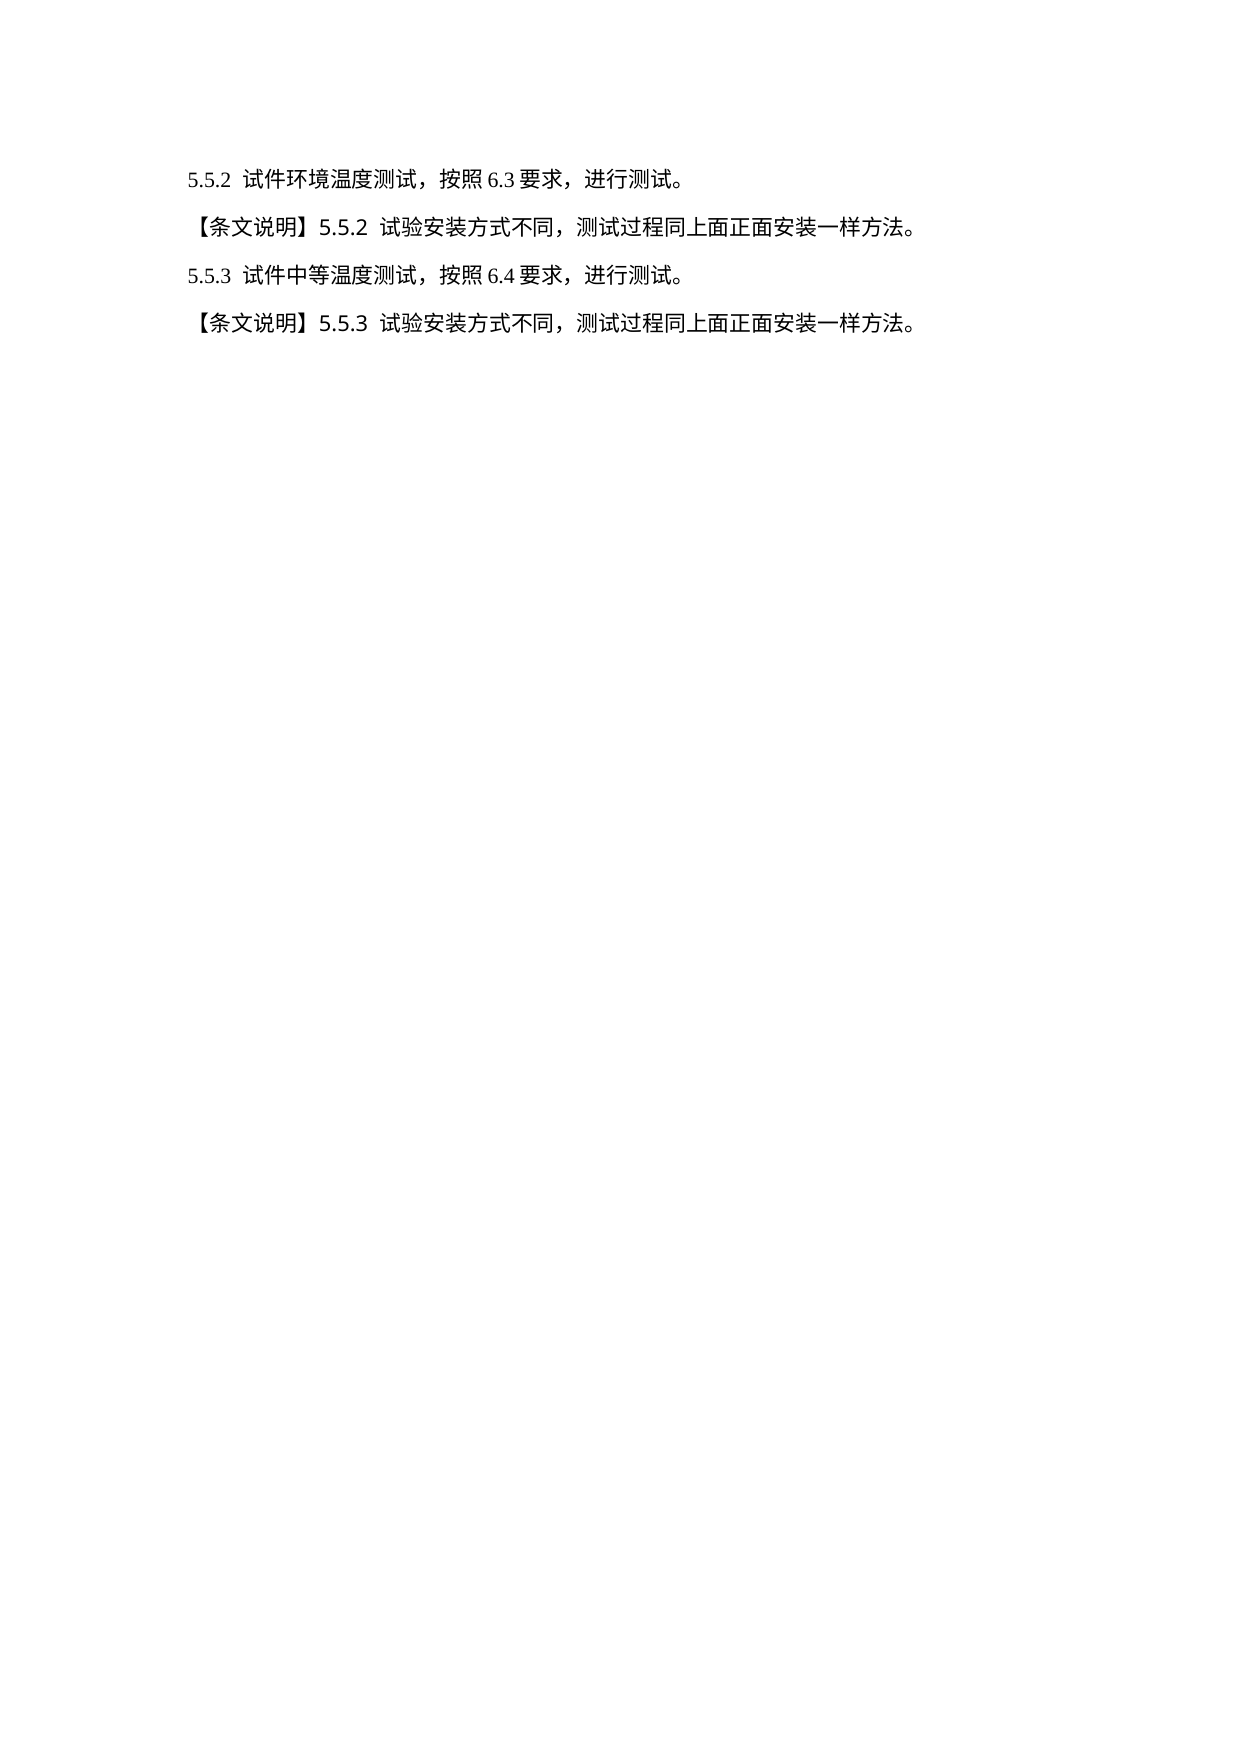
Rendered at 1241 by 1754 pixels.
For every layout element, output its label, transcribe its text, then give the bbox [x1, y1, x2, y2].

text 【条文说明】5.5.3 试验安装方式不同，测试过程同上面正面安装一样方法。 [187, 305, 1053, 338]
text 5.5.2 试件环境温度测试，按照6.3要求，进行测试。 [187, 162, 1053, 194]
text 5.5.3 试件中等温度测试，按照6.4要求，进行测试。 [187, 258, 1053, 289]
text 【条文说明】5.5.2 试验安装方式不同，测试过程同上面正面安装一样方法。 [187, 209, 1053, 242]
